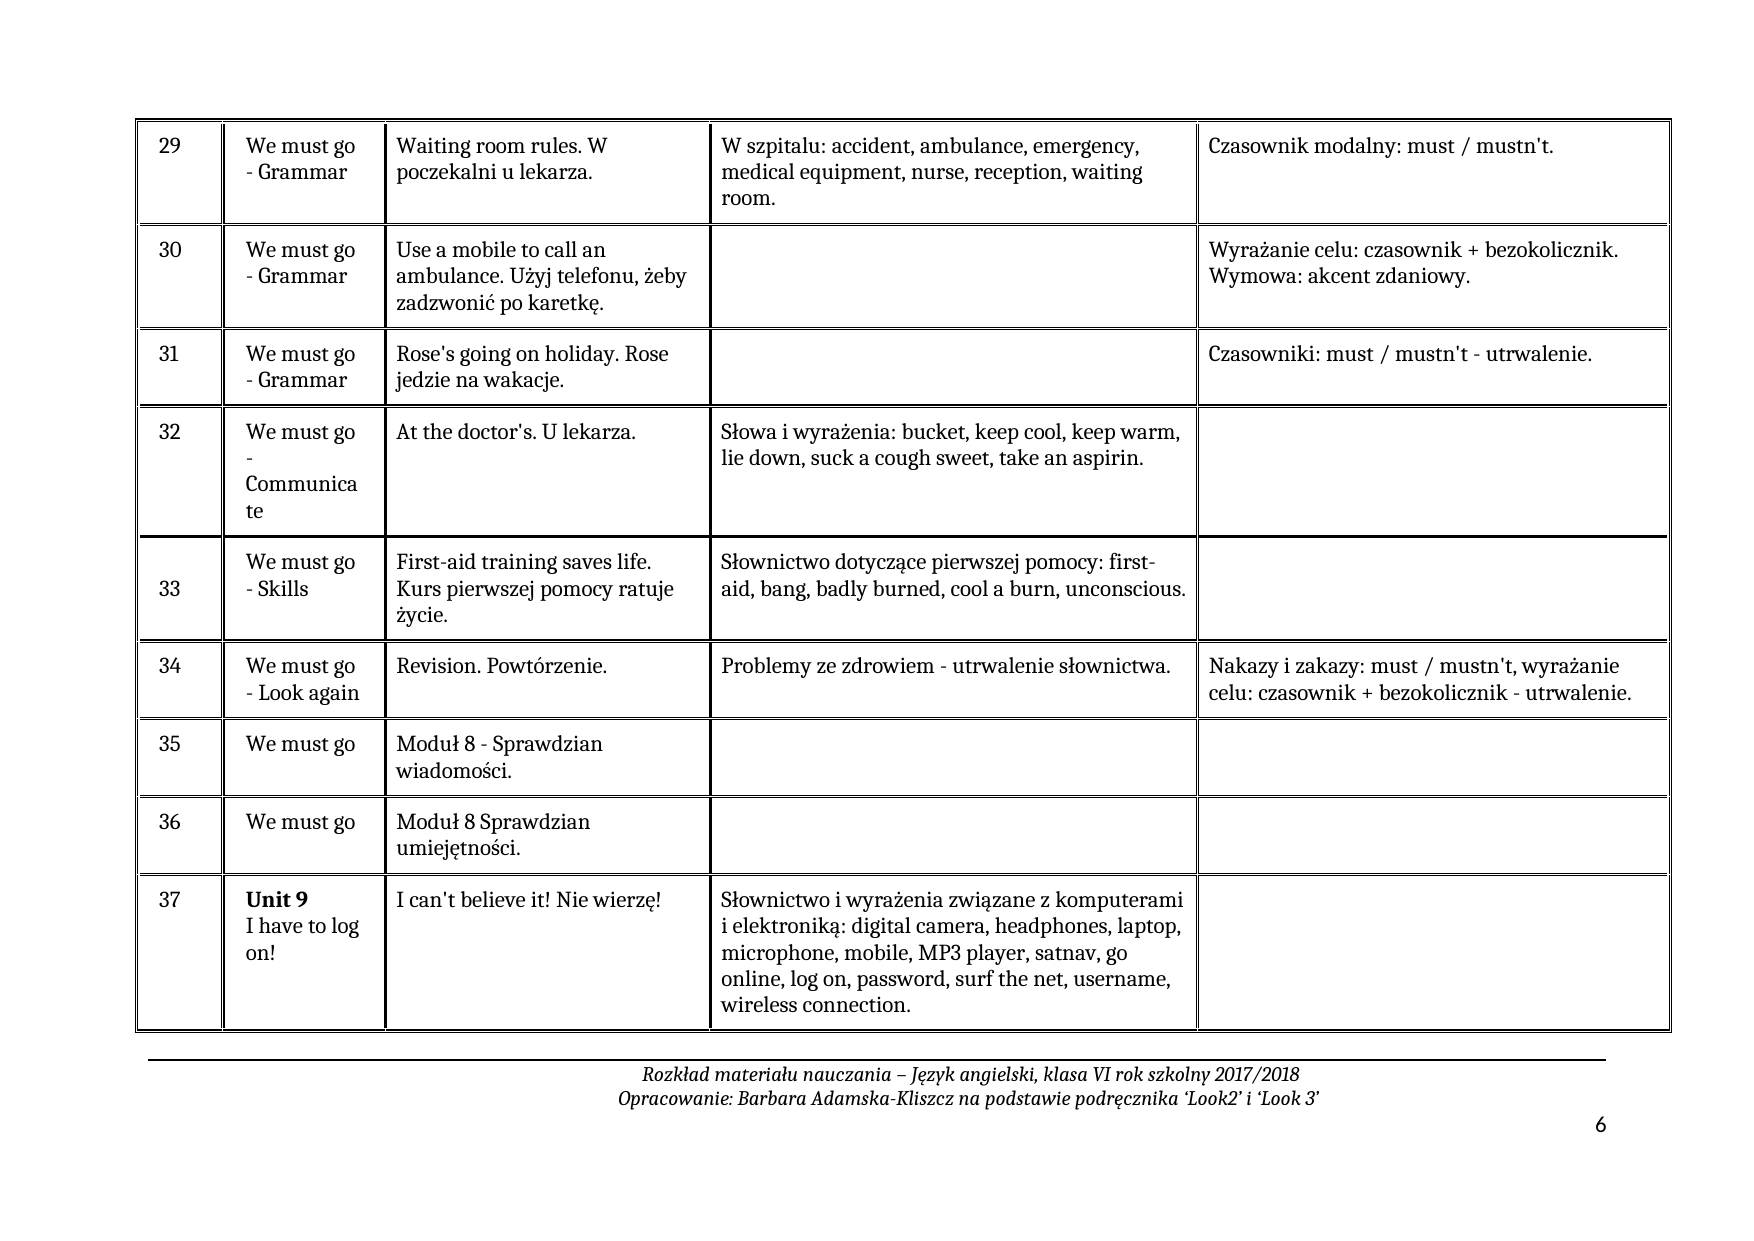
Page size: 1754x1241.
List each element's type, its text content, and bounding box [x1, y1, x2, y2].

table_cell Nakazy i zakazy: must / mustn't, wyrażanie celu: czasownik + bezokolicznik - utrwalenie. [1199, 639, 1669, 717]
table_cell 31 [136, 327, 223, 404]
table_cell [1198, 795, 1670, 872]
table_cell Rose's going on holiday. Rose jedzie na wakacje. [387, 330, 709, 404]
table_cell Wyrażanie celu: czasownik + bezokolicznik. Wymowa: akcent zdaniowy. [1199, 223, 1669, 327]
table_cell We must go - Skills [225, 538, 384, 639]
table_cell [712, 226, 1196, 327]
table_cell We must go - Grammar [225, 226, 384, 327]
table_cell 35 [136, 717, 223, 795]
table_cell We must go [225, 798, 384, 872]
table_cell 33 [138, 535, 221, 639]
table_cell At the doctor's. U lekarza. [387, 408, 709, 535]
table_cell We must go - Look again [225, 643, 384, 717]
table_cell 30 [138, 223, 221, 327]
table_cell [712, 330, 1196, 404]
table_cell Problemy ze zdrowiem - utrwalenie słownictwa. [712, 643, 1196, 717]
table_cell 37 [138, 873, 223, 1029]
table_cell Use a mobile to call an ambulance. Użyj telefonu, żeby zadzwonić po karetkę. [387, 226, 709, 327]
table_cell Czasownik modalny: must / mustn't. [1198, 122, 1669, 222]
table_cell Moduł 8 - Sprawdzian wiadomości. [387, 720, 709, 795]
table_cell We must go [225, 720, 384, 795]
table_cell Revision. Powtórzenie. [387, 643, 709, 717]
table_cell Słownictwo i wyrażenia związane z komputerami i elektroniką: digital camera, headphones, laptop, microphone, mobile, MP3 player, satnav, go online, log on, password, surf the net, username, wireless connection. [710, 876, 1198, 1029]
table_cell [1199, 404, 1669, 535]
table_cell Waiting room rules. W poczekalni u lekarza. [385, 120, 710, 222]
table_cell Słowa i wyrażenia: bucket, keep cool, keep warm, lie down, suck a cough sweet, take an aspirin. [712, 408, 1196, 535]
table_cell [1199, 535, 1669, 639]
table_cell Słownictwo dotyczące pierwszej pomocy: first-aid, bang, badly burned, cool a burn, unconscious. [712, 538, 1196, 639]
table_cell Moduł 8 Sprawdzian umiejętności. [387, 798, 709, 872]
table_cell [1198, 717, 1670, 795]
table_cell Unit 9 I have to log on! [223, 876, 385, 1029]
table_cell 34 [138, 639, 221, 717]
table_cell First-aid training saves life. Kurs pierwszej pomocy ratuje życie. [387, 538, 709, 639]
table_cell W szpitalu: accident, ambulance, emergency, medical equipment, nurse, reception, waiting room. [710, 122, 1198, 222]
table_cell [712, 720, 1196, 795]
table_cell [712, 798, 1196, 872]
table_cell We must go - Communicate [225, 408, 384, 535]
table_cell [1198, 873, 1669, 1029]
table_cell I can't believe it! Nie wierzę! [385, 876, 710, 1029]
table_cell 29 [138, 120, 223, 222]
table_cell 32 [138, 404, 221, 535]
table_cell 36 [136, 795, 223, 872]
table_cell We must go - Grammar [225, 330, 384, 404]
table_cell We must go - Grammar [223, 122, 385, 222]
table_cell Czasowniki: must / mustn't - utrwalenie. [1198, 327, 1670, 404]
